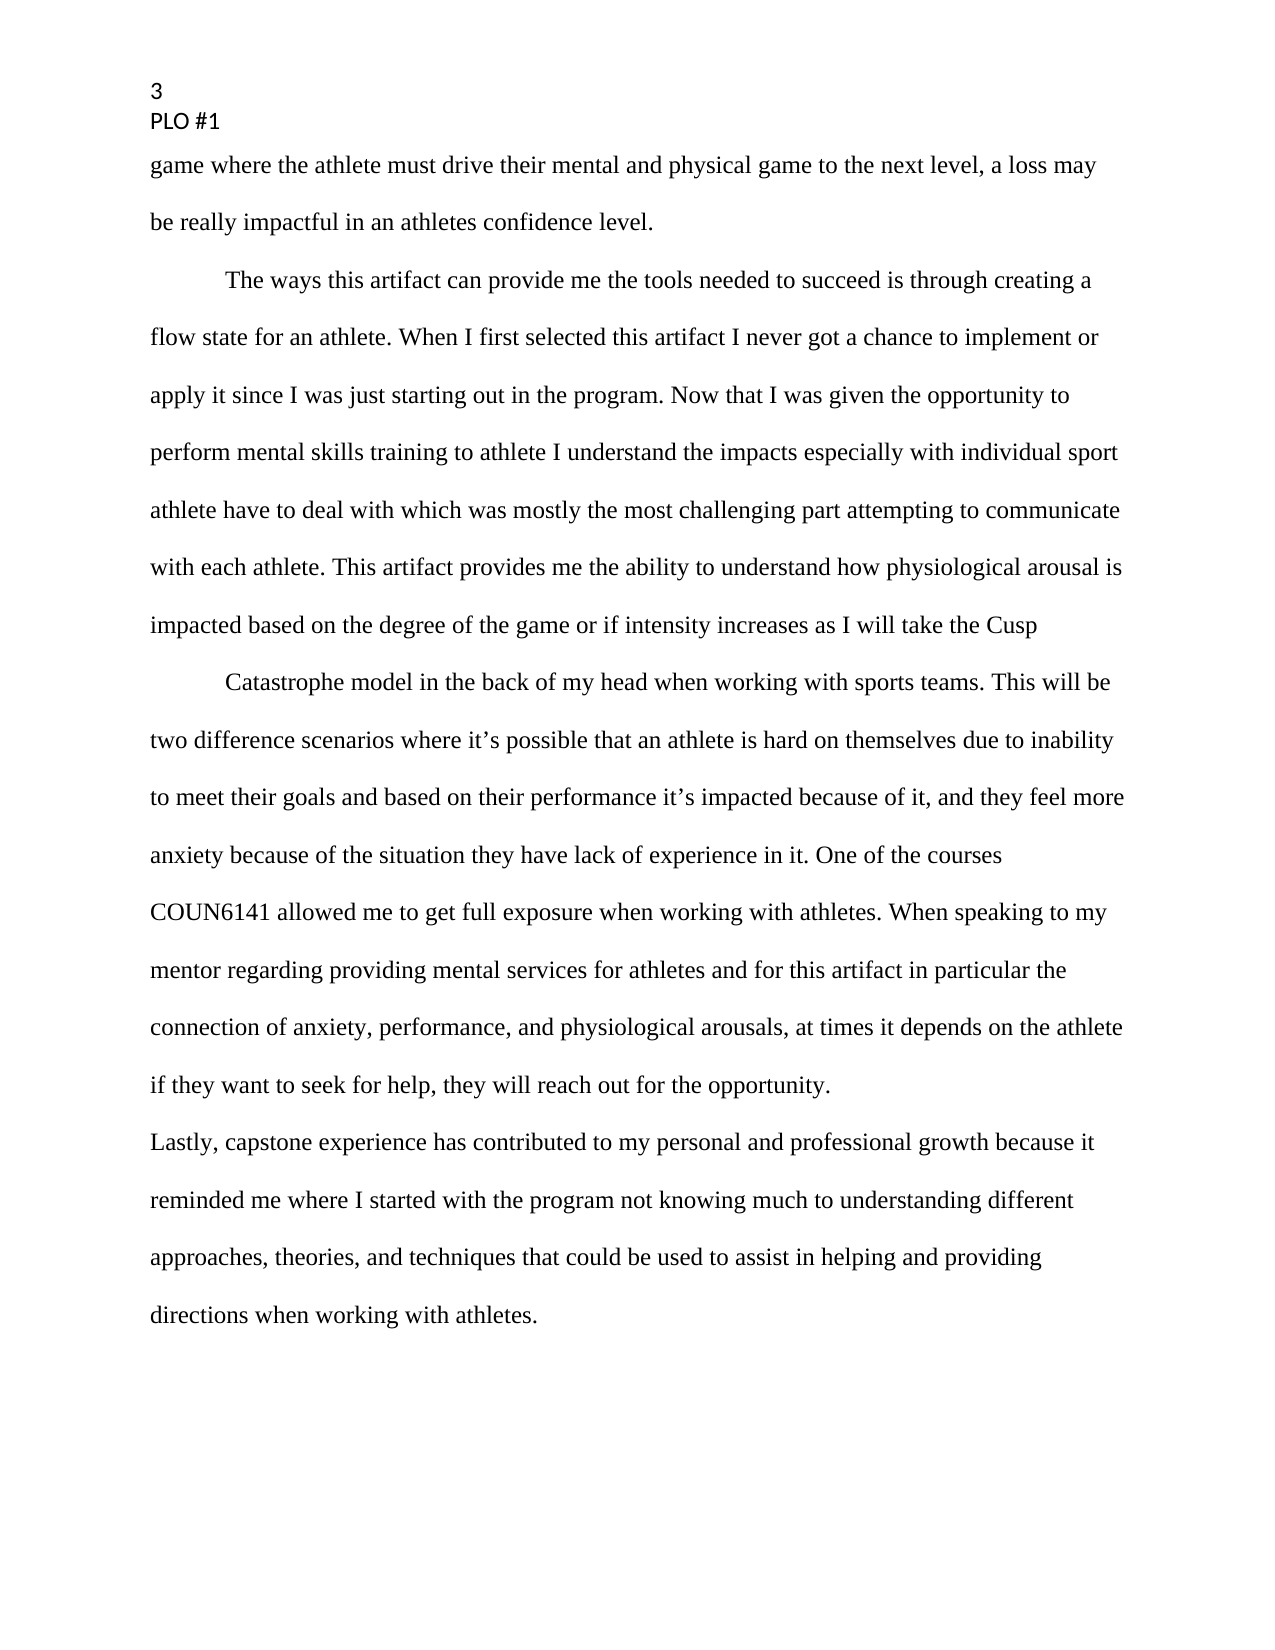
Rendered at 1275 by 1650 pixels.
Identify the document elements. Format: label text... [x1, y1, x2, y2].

text Catastrophe model in the back of my head when working with sports teams. This will be two difference scenarios where it’s possible that an athlete is hard on themselves due to inability to meet their goals and based on their performance it’s impacted because of it, and they feel more anxiety because of the situation they have lack of experience in it. One of the courses COUN6141 allowed me to get full exposure when working with athletes. When speaking to my mentor regarding providing mental services for athletes and for this artifact in particular the connection of anxiety, performance, and physiological arousals, at times it depends on the athlete if they want to seek for help, they will reach out for the opportunity. [150, 667, 1125, 1099]
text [150, 150, 1125, 236]
text Lastly, capstone experience has contributed to my personal and professional growth because it reminded me where I started with the program not knowing much to understanding different approaches, theories, and techniques that could be used to assist in helping and providing directions when working with athletes. [150, 1127, 1125, 1329]
text The ways this artifact can provide me the tools needed to succeed is through creating a flow state for an athlete. When I first selected this artifact I never got a chance to implement or apply it since I was just starting out in the program. Now that I was given the opportunity to perform mental skills training to athlete I understand the impacts especially with individual sport athlete have to deal with which was mostly the most challenging part attempting to communicate with each athlete. This artifact provides me the ability to understand how physiological arousal is impacted based on the degree of the game or if intensity increases as I will take the Cusp [150, 265, 1125, 639]
